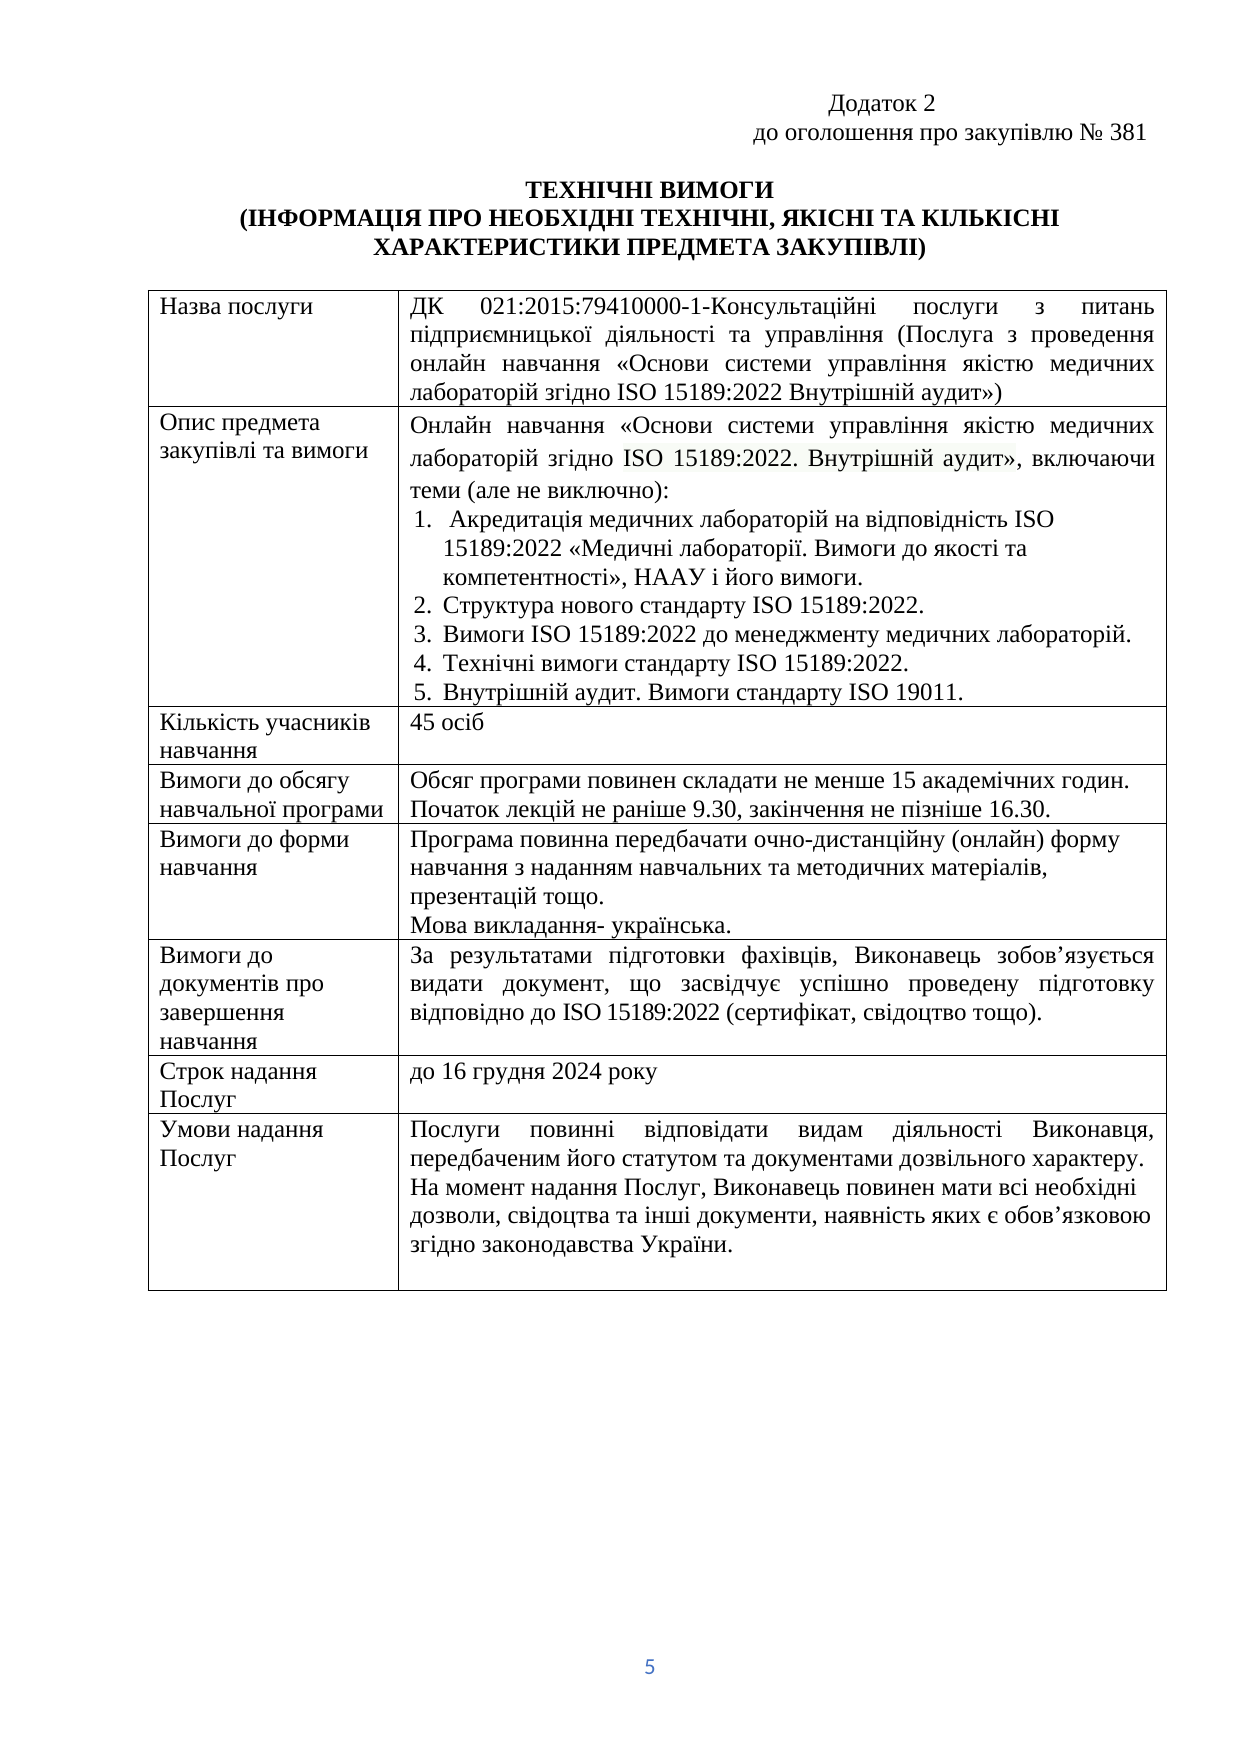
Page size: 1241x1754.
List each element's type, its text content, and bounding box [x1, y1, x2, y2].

table_cell Обсяг програми повинен складати не менше 15 академічних годин. Початок лекцій не раніше 9.30, закінчення не пізніше 16.30. [399, 765, 1166, 823]
table_cell За результатами підготовки фахівців, Виконавець зобов’язується видати документ, що засвідчує успішно проведену підготовку відповідно до ISO 15189:2022 (сертифікат, свідоцтво тощо). [399, 940, 1166, 1055]
table_cell Строк надання Послуг [149, 1056, 398, 1113]
table_cell до 16 грудня 2024 року [399, 1056, 1166, 1113]
table_cell Програма повинна передбачати очно-дистанційну (онлайн) форму навчання з наданням навчальних та методичних матеріалів, презентацій тощо. Мова викладання- українська. [399, 824, 1166, 939]
table_cell Вимоги до документів про завершення навчання [149, 940, 398, 1055]
table_cell Умови надання Послуг [149, 1114, 398, 1290]
table_header ДК 021:2015:79410000-1-Консультаційні послуги з питань підприємницької діяльності та управління (Послуга з проведення онлайн навчання «Основи системи управління якістю медичних лабораторій згідно ISO 15189:2022 Внутрішній аудит») [399, 291, 1166, 406]
table_cell Онлайн навчання «Основи системи управління якістю медичних лабораторій згідно ISO 15189:2022. Внутрішній аудит», включаючи теми (але не виключно): Акредитація медичних лабораторій на відповідність ISO 15189:2022 «Медичні лабораторії. Вимоги до якості та компетентності», НААУ і його вимоги. Структура нового стандарту ISO 15189:2022. Вимоги ISO 15189:2022 до менеджменту медичних лабораторій. Технічні вимоги стандарту ISO 15189:2022. Внутрішній аудит. Вимоги стандарту ISO 19011. [399, 407, 1166, 706]
text ТЕХНІЧНІ ВИМОГИ [148, 175, 1152, 203]
table_cell Вимоги до форми навчання [149, 824, 398, 939]
table_cell Послуги повинні відповідати видам діяльності Виконавця, передбаченим його статутом та документами дозвільного характеру. На момент надання Послуг, Виконавець повинен мати всі необхідні дозволи, свідоцтва та інші документи, наявність яких є обов’язковою згідно законодавства України. [399, 1114, 1166, 1290]
table_cell Вимоги до обсягу навчальної програми [149, 765, 398, 823]
text (ІНФОРМАЦІЯ ПРО НЕОБХІДНІ ТЕХНІЧНІ, ЯКІСНІ ТА КІЛЬКІСНІ ХАРАКТЕРИСТИКИ ПРЕДМЕТА ЗАКУПІВЛІ) [148, 203, 1152, 261]
table_cell 45 осіб [399, 707, 1166, 764]
table_header Назва послуги [149, 291, 398, 406]
text Додаток 2 [223, 88, 1181, 117]
table_cell Опис предмета закупівлі та вимоги [149, 407, 398, 706]
table_cell Кількість учасників навчання [149, 707, 398, 764]
text до оголошення про закупівлю № 381 [148, 117, 1152, 146]
